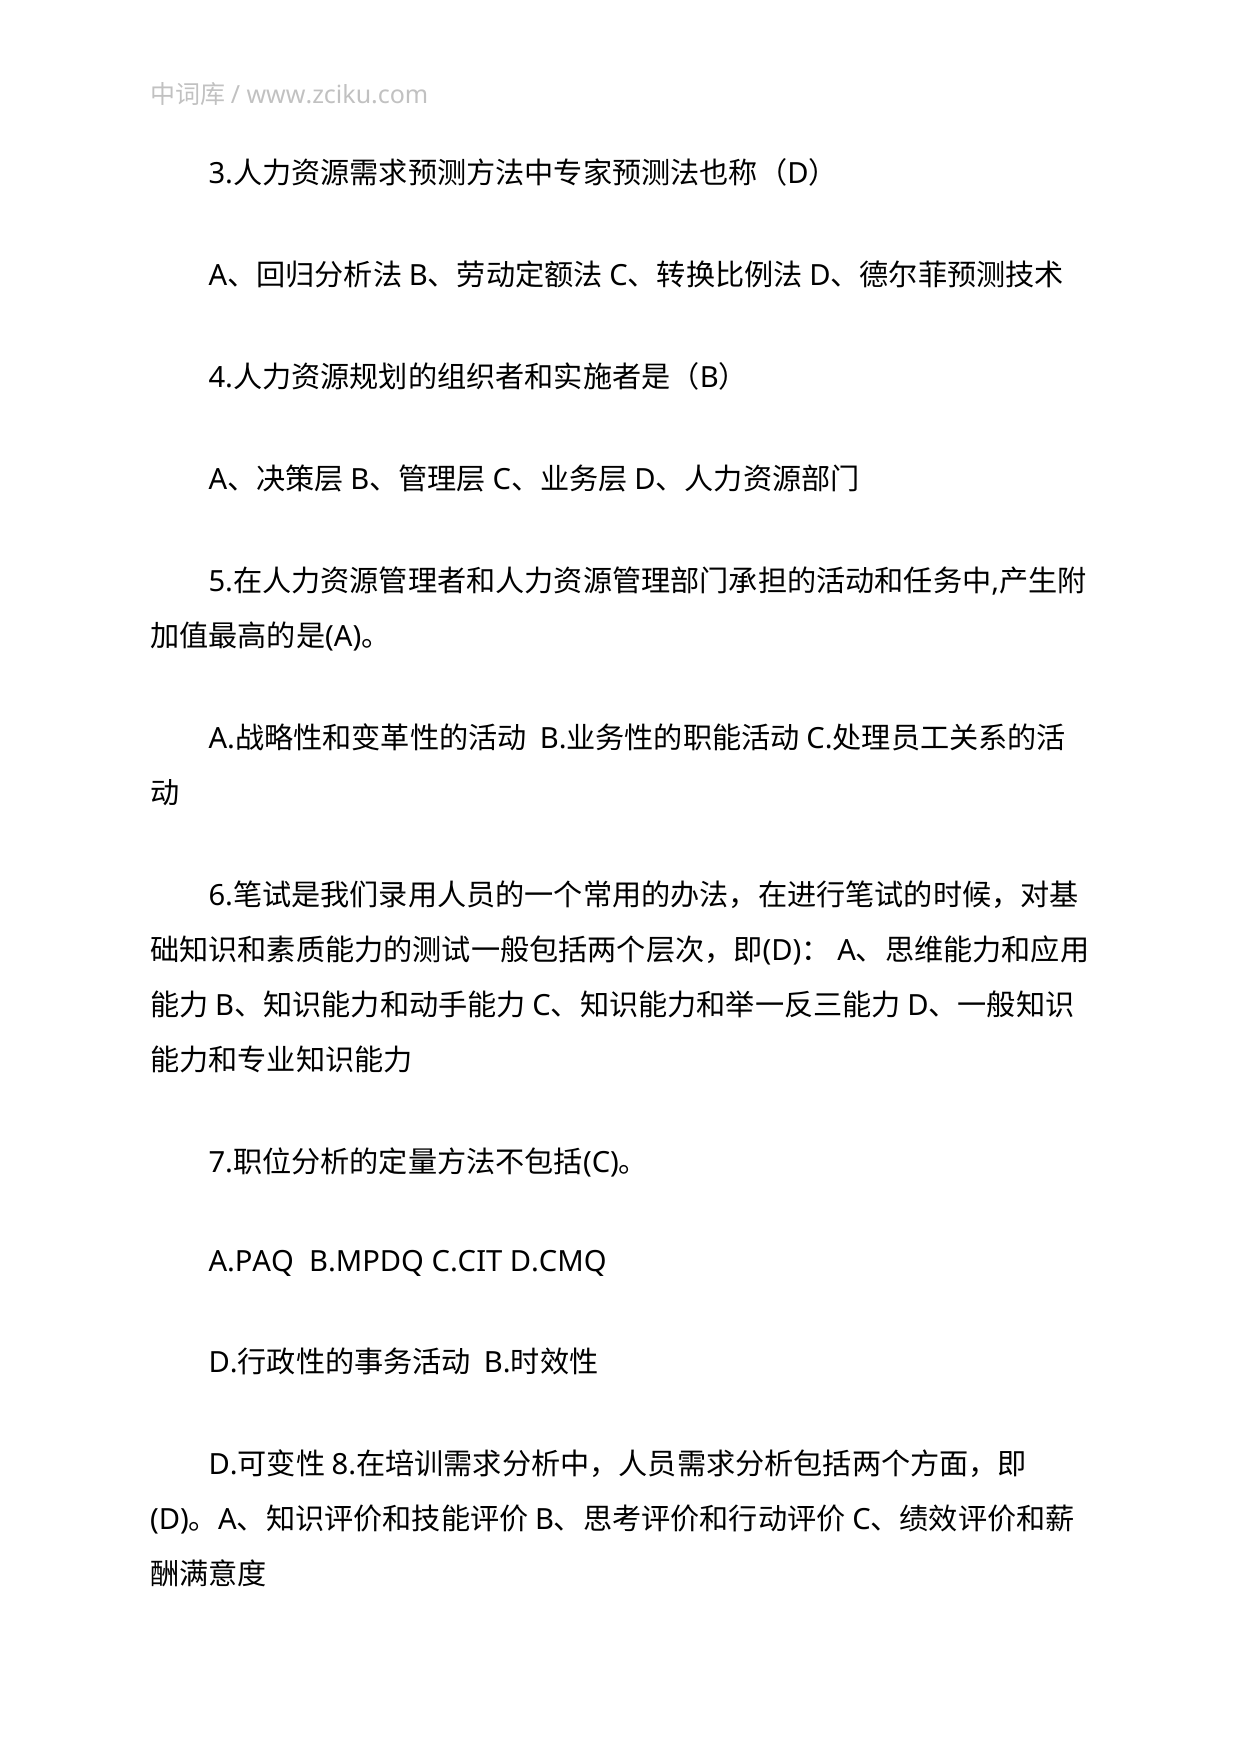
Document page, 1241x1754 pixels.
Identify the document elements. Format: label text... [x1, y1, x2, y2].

text A、回归分析法 B、劳动定额法 C、转换比例法 D、德尔菲预测技术 [150, 252, 1090, 294]
text 6.笔试是我们录用人员的一个常用的办法，在进行笔试的时候，对基础知识和素质能力的测试一般包括两个层次，即(D)： A、思维能力和应用能力 B、知识能力和动手能力 C、知识能力和举一反三能力 D、一般知识能力和专业知识能力 [150, 872, 1090, 1079]
text A.PAQ B.MPDQ C.CIT D.CMQ [150, 1240, 1090, 1280]
text D.可变性 8.在培训需求分析中，人员需求分析包括两个方面，即(D)。A、知识评价和技能评价 B、思考评价和行动评价 C、绩效评价和薪酬满意度 [150, 1441, 1090, 1593]
text A.战略性和变革性的活动 B.业务性的职能活动 C.处理员工关系的活动 [150, 715, 1090, 812]
text D.行政性的事务活动 B.时效性 [150, 1339, 1090, 1381]
text 5.在人力资源管理者和人力资源管理部门承担的活动和任务中,产生附加值最高的是(A)。 [150, 558, 1090, 655]
text 3.人力资源需求预测方法中专家预测法也称（D） [150, 150, 1090, 192]
text 4.人力资源规划的组织者和实施者是（B） [150, 354, 1090, 396]
text 7.职位分析的定量方法不包括(C)。 [150, 1138, 1090, 1181]
text A、决策层 B、管理层 C、业务层 D、人力资源部门 [150, 456, 1090, 498]
